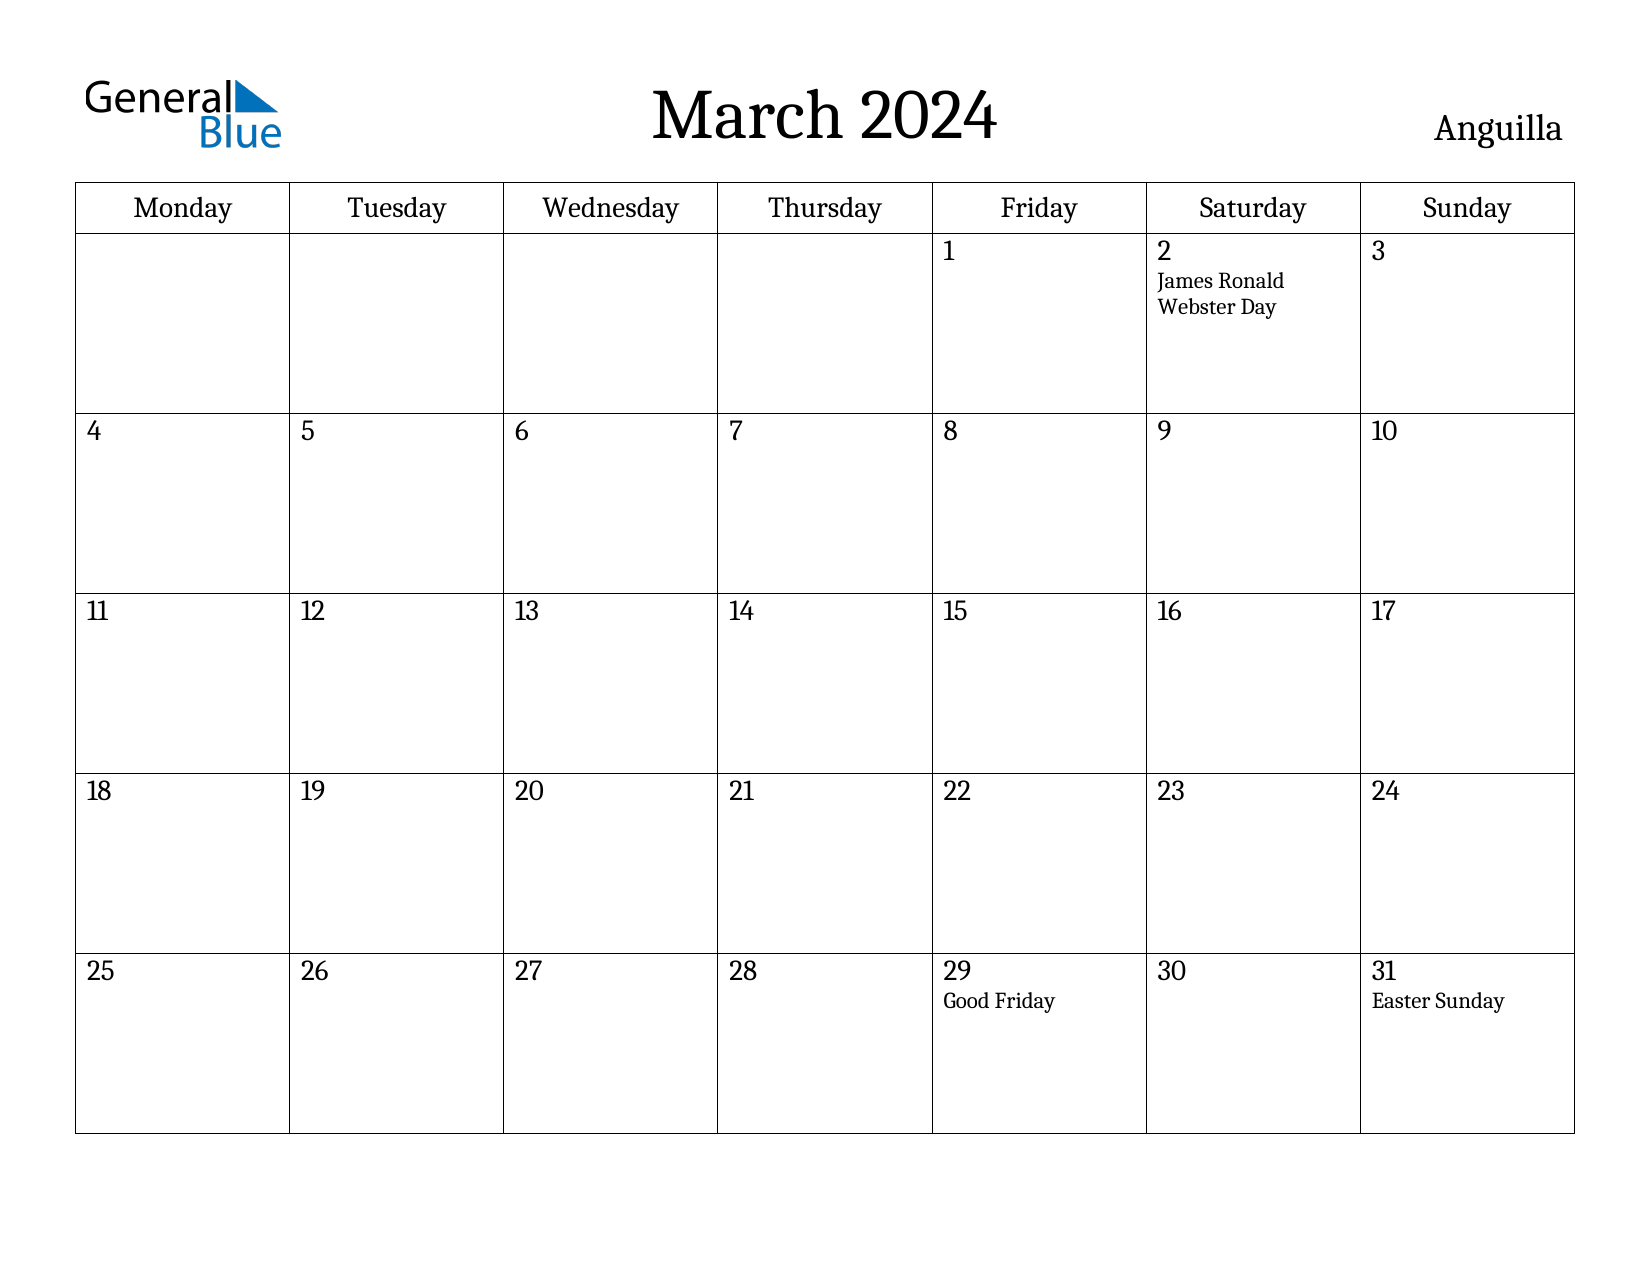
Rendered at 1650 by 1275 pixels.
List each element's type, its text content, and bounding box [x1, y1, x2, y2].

table_cell [1361, 808, 1574, 953]
table_cell Good Friday [933, 988, 1146, 1133]
table_cell 24 [1361, 774, 1574, 807]
table_cell Friday [933, 183, 1146, 233]
table_cell 5 [290, 414, 503, 447]
table_cell [1147, 808, 1360, 953]
table_cell [1361, 627, 1574, 773]
table_cell 10 [1361, 414, 1574, 447]
table_cell 29 [933, 954, 1146, 987]
table_cell [76, 627, 289, 773]
table_cell [933, 267, 1146, 413]
table_cell [504, 988, 717, 1133]
table_cell 15 [933, 594, 1146, 627]
table_cell 1 [933, 234, 1146, 267]
table_cell Wednesday [504, 183, 717, 233]
table_cell 28 [718, 954, 932, 987]
table_cell 20 [504, 774, 717, 807]
table_cell [76, 234, 289, 267]
table_cell 8 [933, 414, 1146, 447]
table_cell [76, 988, 289, 1133]
table_cell [290, 234, 503, 267]
table_cell [290, 448, 503, 593]
table_cell 16 [1147, 594, 1360, 627]
table_cell 23 [1147, 774, 1360, 807]
table_cell [718, 988, 932, 1133]
table_cell [290, 808, 503, 953]
table_cell [290, 988, 503, 1133]
table_cell 11 [76, 594, 289, 627]
table_cell [290, 627, 503, 773]
table_cell [76, 448, 289, 593]
table_cell 27 [504, 954, 717, 987]
table_cell [504, 627, 717, 773]
table_header Anguilla [1146, 75, 1574, 182]
table_cell [933, 808, 1146, 953]
table_cell [933, 448, 1146, 593]
table_cell [504, 234, 717, 267]
table_cell 9 [1147, 414, 1360, 447]
table_cell 6 [504, 414, 717, 447]
table_cell [504, 808, 717, 953]
table_cell 7 [718, 414, 932, 447]
table_cell [718, 448, 932, 593]
table_cell 19 [290, 774, 503, 807]
table_cell Saturday [1147, 183, 1360, 233]
table_cell 12 [290, 594, 503, 627]
table_cell [718, 234, 932, 267]
table_cell [290, 267, 503, 413]
table_cell [504, 448, 717, 593]
table_cell Tuesday [290, 183, 503, 233]
table_header [76, 75, 503, 182]
table_cell [933, 627, 1146, 773]
table_cell 31 [1361, 954, 1574, 987]
table_cell [1361, 267, 1574, 413]
table_cell [718, 808, 932, 953]
table_cell 2 [1147, 234, 1360, 267]
table_cell Easter Sunday [1361, 988, 1574, 1133]
table_cell Monday [76, 183, 289, 233]
picture [86, 80, 281, 148]
table_cell [1147, 448, 1360, 593]
table_cell 14 [718, 594, 932, 627]
table_cell 18 [76, 774, 289, 807]
table_cell [504, 267, 717, 413]
table_cell 21 [718, 774, 932, 807]
table_cell Thursday [718, 183, 932, 233]
table_cell 26 [290, 954, 503, 987]
table_cell [1361, 448, 1574, 593]
table_cell 25 [76, 954, 289, 987]
table_cell [718, 627, 932, 773]
table_cell James Ronald Webster Day [1147, 267, 1360, 413]
table_cell 4 [76, 414, 289, 447]
table_cell [76, 808, 289, 953]
table_cell 17 [1361, 594, 1574, 627]
table_cell [1147, 627, 1360, 773]
table_header March 2024 [504, 75, 1146, 182]
table_cell [76, 267, 289, 413]
table_cell 22 [933, 774, 1146, 807]
table_cell 13 [504, 594, 717, 627]
table_cell Sunday [1361, 183, 1574, 233]
table_cell 3 [1361, 234, 1574, 267]
table_cell 30 [1147, 954, 1360, 987]
table_cell [1147, 988, 1360, 1133]
table_cell [718, 267, 932, 413]
